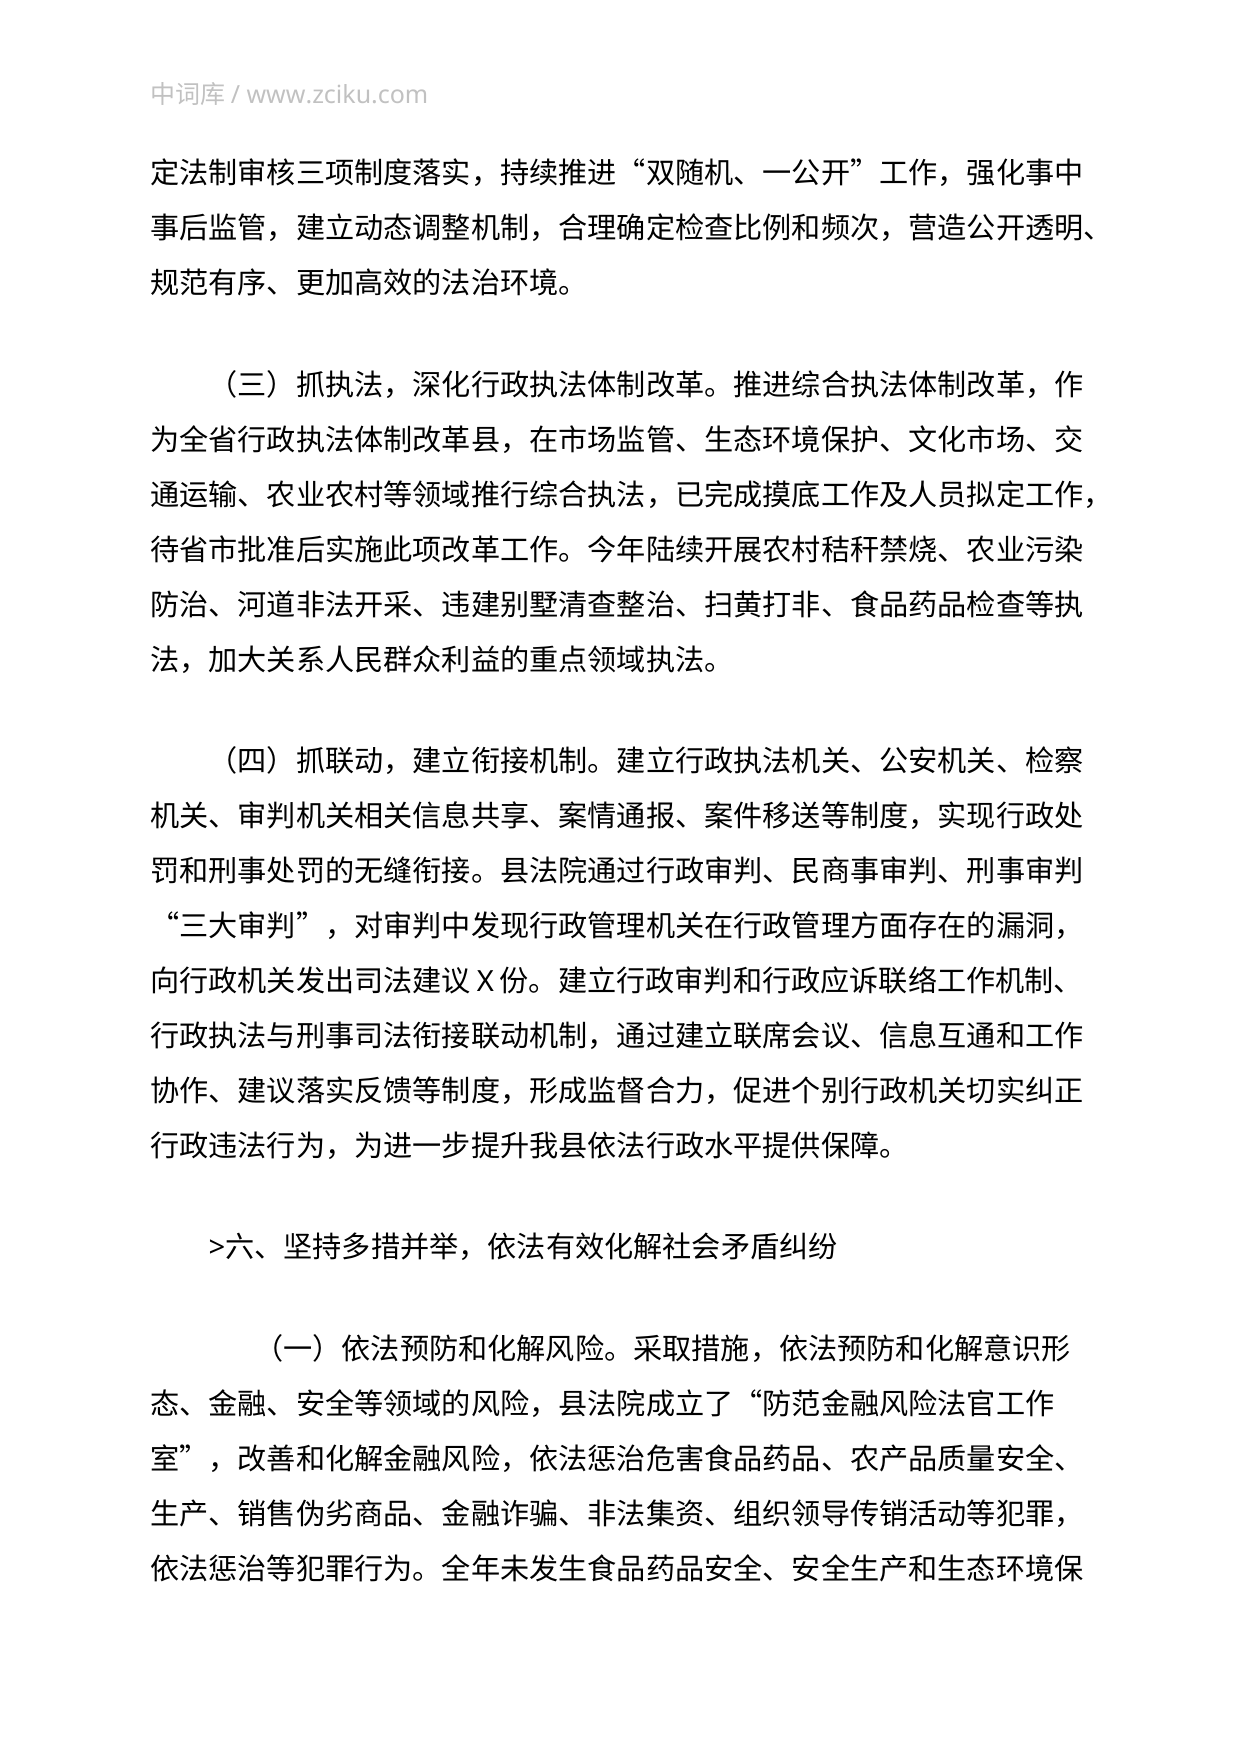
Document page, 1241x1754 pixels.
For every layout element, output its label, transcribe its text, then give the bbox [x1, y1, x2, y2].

text （四）抓联动，建立衔接机制。建立行政执法机关、公安机关、检察机关、审判机关相关信息共享、案情通报、案件移送等制度，实现行政处罚和刑事处罚的无缝衔接。县法院通过行政审判、民商事审判、刑事审判“三大审判”，对审判中发现行政管理机关在行政管理方面存在的漏洞，向行政机关发出司法建议X份。建立行政审判和行政应诉联络工作机制、行政执法与刑事司法衔接联动机制，通过建立联席会议、信息互通和工作协作、建议落实反馈等制度，形成监督合力，促进个别行政机关切实纠正行政违法行为，为进一步提升我县依法行政水平提供保障。 [150, 738, 1090, 1164]
text >六、坚持多措并举，依法有效化解社会矛盾纠纷 [150, 1224, 1090, 1266]
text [150, 1326, 1090, 1588]
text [150, 150, 1090, 302]
text （三）抓执法，深化行政执法体制改革。推进综合执法体制改革，作为全省行政执法体制改革县，在市场监管、生态环境保护、文化市场、交通运输、农业农村等领域推行综合执法，已完成摸底工作及人员拟定工作，待省市批准后实施此项改革工作。今年陆续开展农村秸秆禁烧、农业污染防治、河道非法开采、违建别墅清查整治、扫黄打非、食品药品检查等执法，加大关系人民群众利益的重点领域执法。 [150, 362, 1090, 678]
